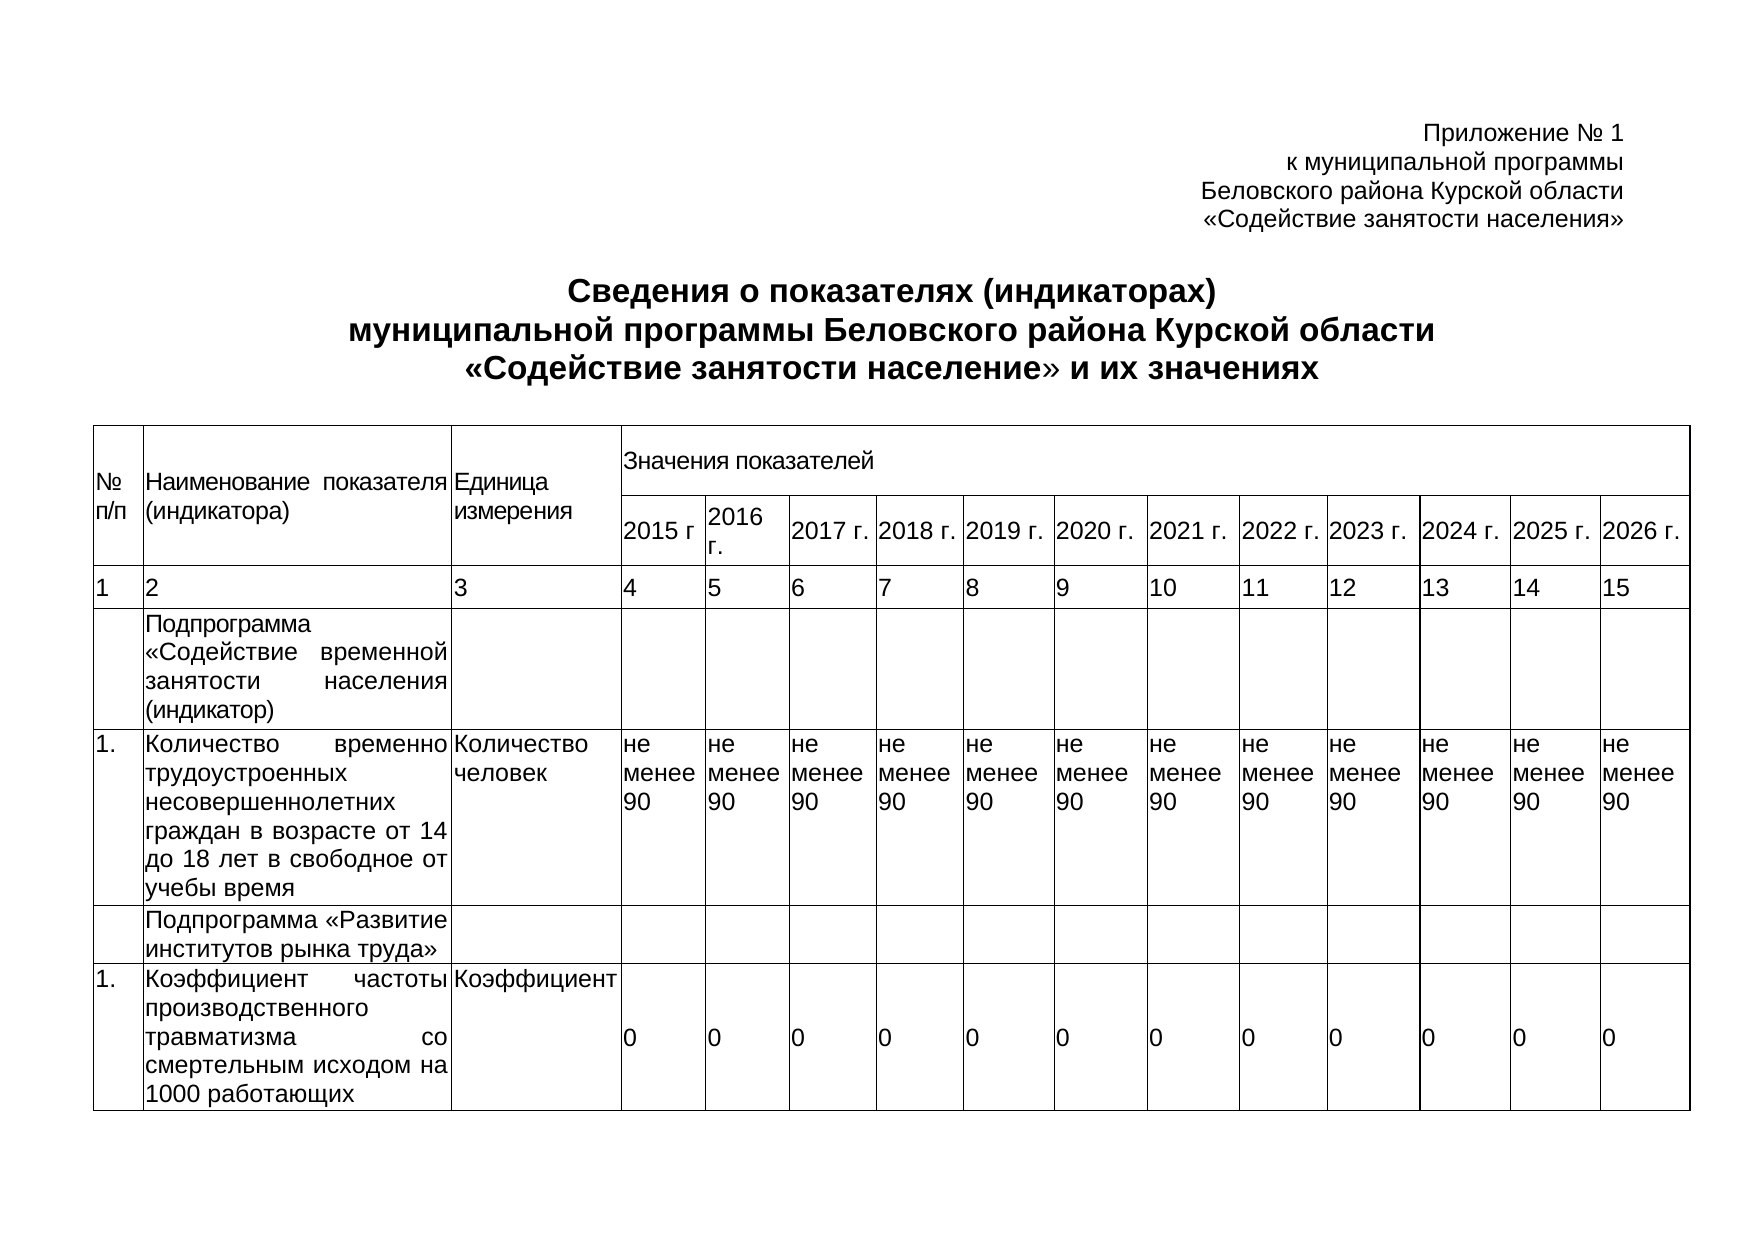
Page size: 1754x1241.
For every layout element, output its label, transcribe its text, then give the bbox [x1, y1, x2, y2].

table_cell не менее 90 [622, 730, 705, 904]
table_cell 11 [1240, 566, 1327, 608]
table_cell 0 [622, 964, 705, 1110]
table_cell [1601, 609, 1689, 728]
table_cell [706, 906, 789, 963]
table_cell 2023 г. [1328, 496, 1419, 565]
text к муниципальной программы [159, 147, 1624, 176]
text Приложение № 1 [159, 118, 1624, 147]
table_cell [1240, 609, 1327, 728]
table_cell 13 [1421, 566, 1510, 608]
table_cell 5 [706, 566, 789, 608]
text Сведения о показателях (индикаторах) [159, 272, 1624, 310]
table_cell [1601, 906, 1689, 963]
table_cell [94, 906, 143, 963]
table_cell [1511, 609, 1600, 728]
table_cell 2021 г. [1148, 496, 1239, 565]
table_cell Количество временно трудоустроенных несовершеннолетних граждан в возрасте от 14 до 18 лет в свободное от учебы время [144, 730, 451, 904]
table_cell 0 [1511, 964, 1600, 1110]
table_cell не менее 90 [1601, 730, 1689, 904]
table_cell 1. [94, 964, 143, 1110]
table_cell Количество человек [452, 730, 621, 904]
text «Содействие занятости население» и их значениях [159, 348, 1624, 387]
table_cell 0 [1240, 964, 1327, 1110]
text Беловского района Курской области [159, 176, 1624, 204]
table_header Значения показателей [622, 426, 1689, 495]
table_cell не менее 90 [1148, 730, 1239, 904]
table_cell Коэффициент частоты производственного травматизма со смертельным исходом на 1000 работающих [144, 964, 451, 1110]
text «Содействие занятости населения» [159, 204, 1624, 233]
table_cell не менее 90 [790, 730, 876, 904]
table_cell 0 [1601, 964, 1689, 1110]
table_cell 10 [1148, 566, 1239, 608]
table_cell [452, 609, 621, 728]
table_cell [452, 906, 621, 963]
table_cell [964, 906, 1054, 963]
table_cell [94, 609, 143, 728]
table_cell 0 [1148, 964, 1239, 1110]
table_cell 2020 г. [1055, 496, 1147, 565]
table_cell не менее 90 [877, 730, 963, 904]
table_cell 2026 г. [1601, 496, 1689, 565]
table_cell 2025 г. [1511, 496, 1600, 565]
table_cell 2019 г. [964, 496, 1054, 565]
table_cell [1148, 906, 1239, 963]
table_cell 8 [964, 566, 1054, 608]
table_cell [706, 609, 789, 728]
table_cell 9 [1055, 566, 1147, 608]
table_cell [1148, 609, 1239, 728]
table_header Единица измерения [452, 426, 621, 565]
table_cell 1. [94, 730, 143, 904]
table_cell 2015 г [622, 496, 705, 565]
table_cell 2022 г. [1240, 496, 1327, 565]
table_cell 2016 г. [706, 496, 789, 565]
table_cell [1328, 906, 1419, 963]
table_cell 2 [144, 566, 451, 608]
table_cell Коэффициент [452, 964, 621, 1110]
table_cell [622, 609, 705, 728]
table_cell [1240, 906, 1327, 963]
table_cell 7 [877, 566, 963, 608]
table_cell не менее 90 [1240, 730, 1327, 904]
table_cell [790, 609, 876, 728]
table_cell Подпрограмма «Содействие временной занятости населения (индикатор) [144, 609, 451, 728]
table_header Наименование показателя (индикатора) [144, 426, 451, 565]
table_cell 0 [964, 964, 1054, 1110]
table_cell 0 [877, 964, 963, 1110]
table_cell 2017 г. [790, 496, 876, 565]
table_cell 0 [1421, 964, 1510, 1110]
table_cell 0 [1328, 964, 1419, 1110]
table_header № п/п [94, 426, 143, 565]
table_cell 2018 г. [877, 496, 963, 565]
table_cell 12 [1328, 566, 1419, 608]
table_cell [1055, 609, 1147, 728]
table_cell [1328, 609, 1419, 728]
table_cell не менее 90 [1511, 730, 1600, 904]
table_cell 4 [622, 566, 705, 608]
table_cell не менее 90 [1421, 730, 1510, 904]
table_cell [1421, 609, 1510, 728]
table_cell не менее 90 [706, 730, 789, 904]
table_cell [877, 609, 963, 728]
table_cell 15 [1601, 566, 1689, 608]
table_cell [1055, 906, 1147, 963]
table_cell 2024 г. [1421, 496, 1510, 565]
table_cell 1 [94, 566, 143, 608]
table_cell 6 [790, 566, 876, 608]
table_cell [1421, 906, 1510, 963]
table_cell 0 [790, 964, 876, 1110]
table_cell не менее 90 [964, 730, 1054, 904]
table_cell 3 [452, 566, 621, 608]
table_cell 0 [1055, 964, 1147, 1110]
table_cell [790, 906, 876, 963]
table_cell [877, 906, 963, 963]
table_cell [622, 906, 705, 963]
table_cell не менее 90 [1055, 730, 1147, 904]
table_cell не менее 90 [1328, 730, 1419, 904]
table_cell 0 [706, 964, 789, 1110]
table_cell 14 [1511, 566, 1600, 608]
text муниципальной программы Беловского района Курской области [159, 310, 1624, 348]
table_cell [964, 609, 1054, 728]
table_cell [1511, 906, 1600, 963]
